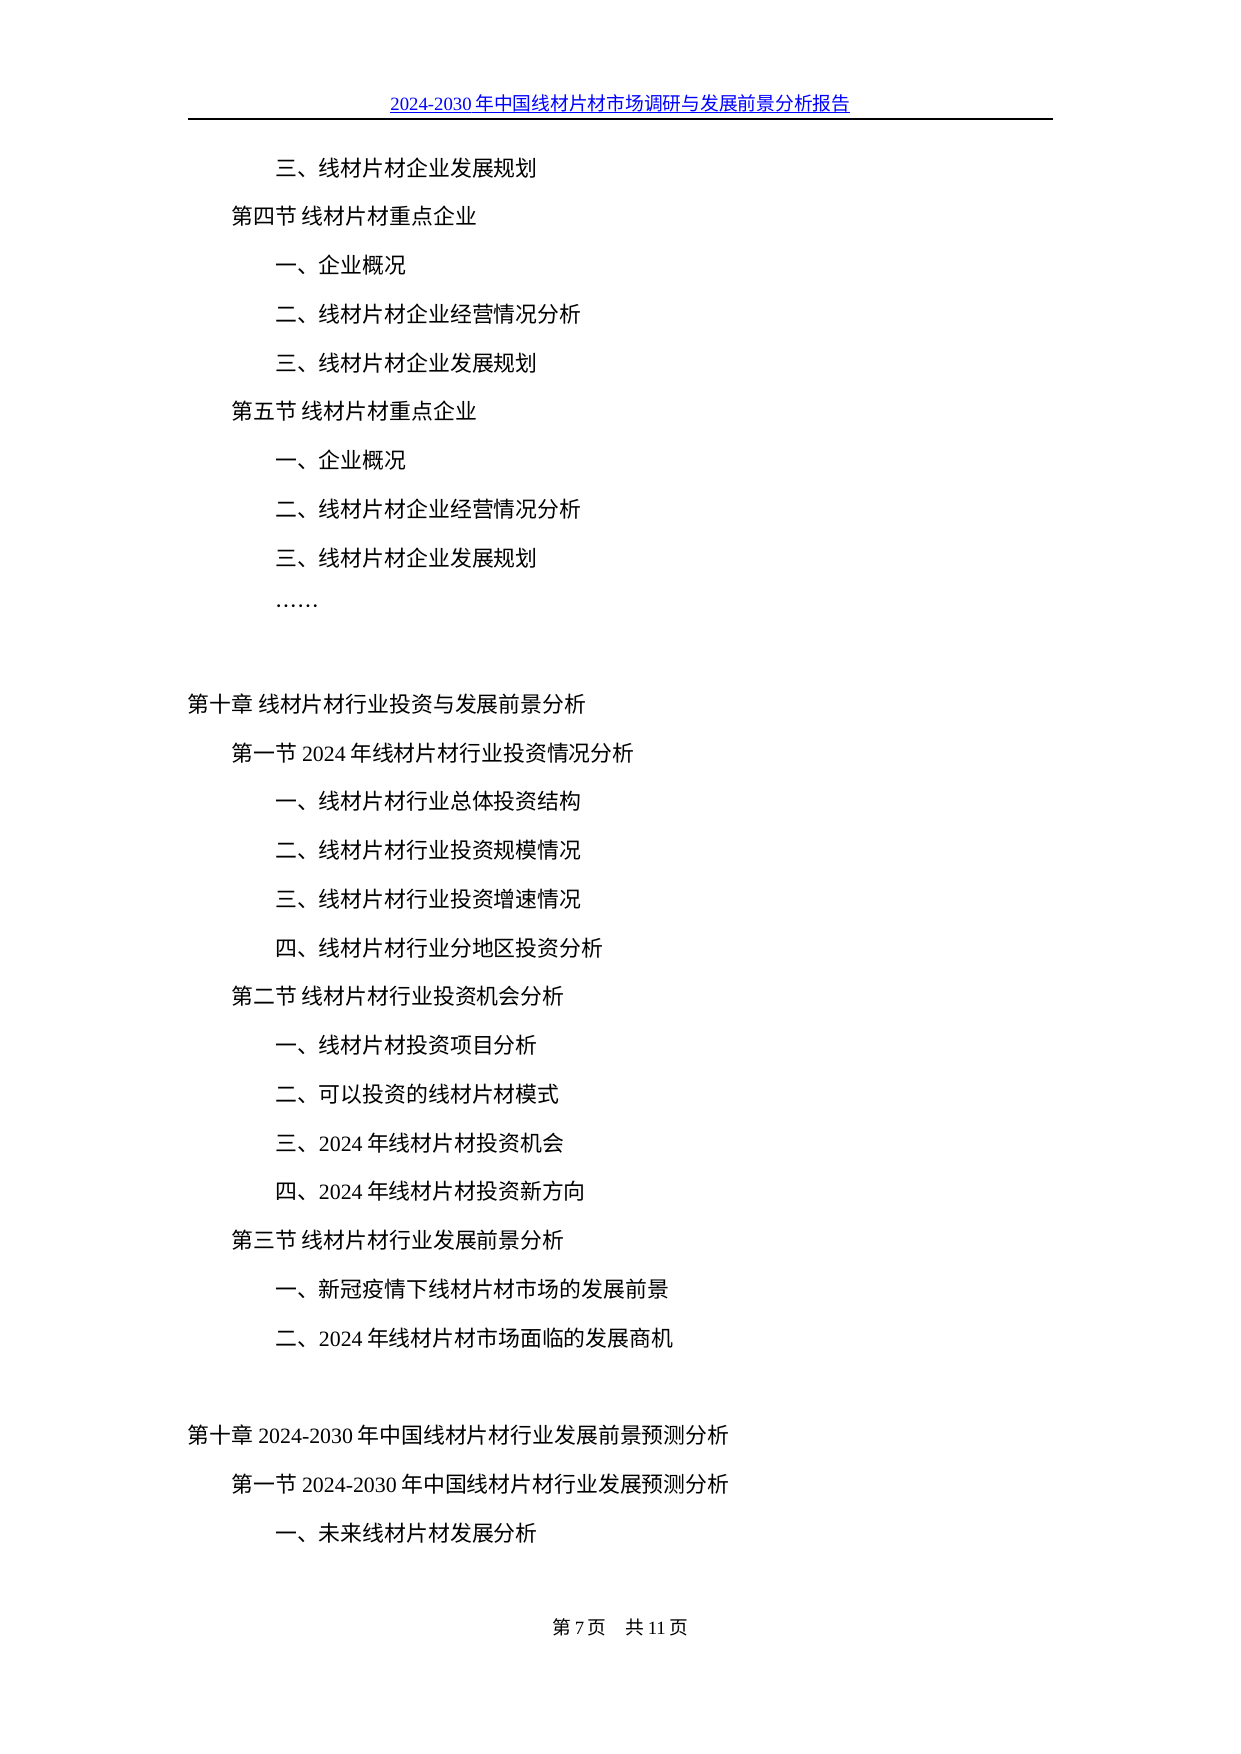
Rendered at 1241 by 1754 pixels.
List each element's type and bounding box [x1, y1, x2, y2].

text [187, 150, 1053, 1548]
